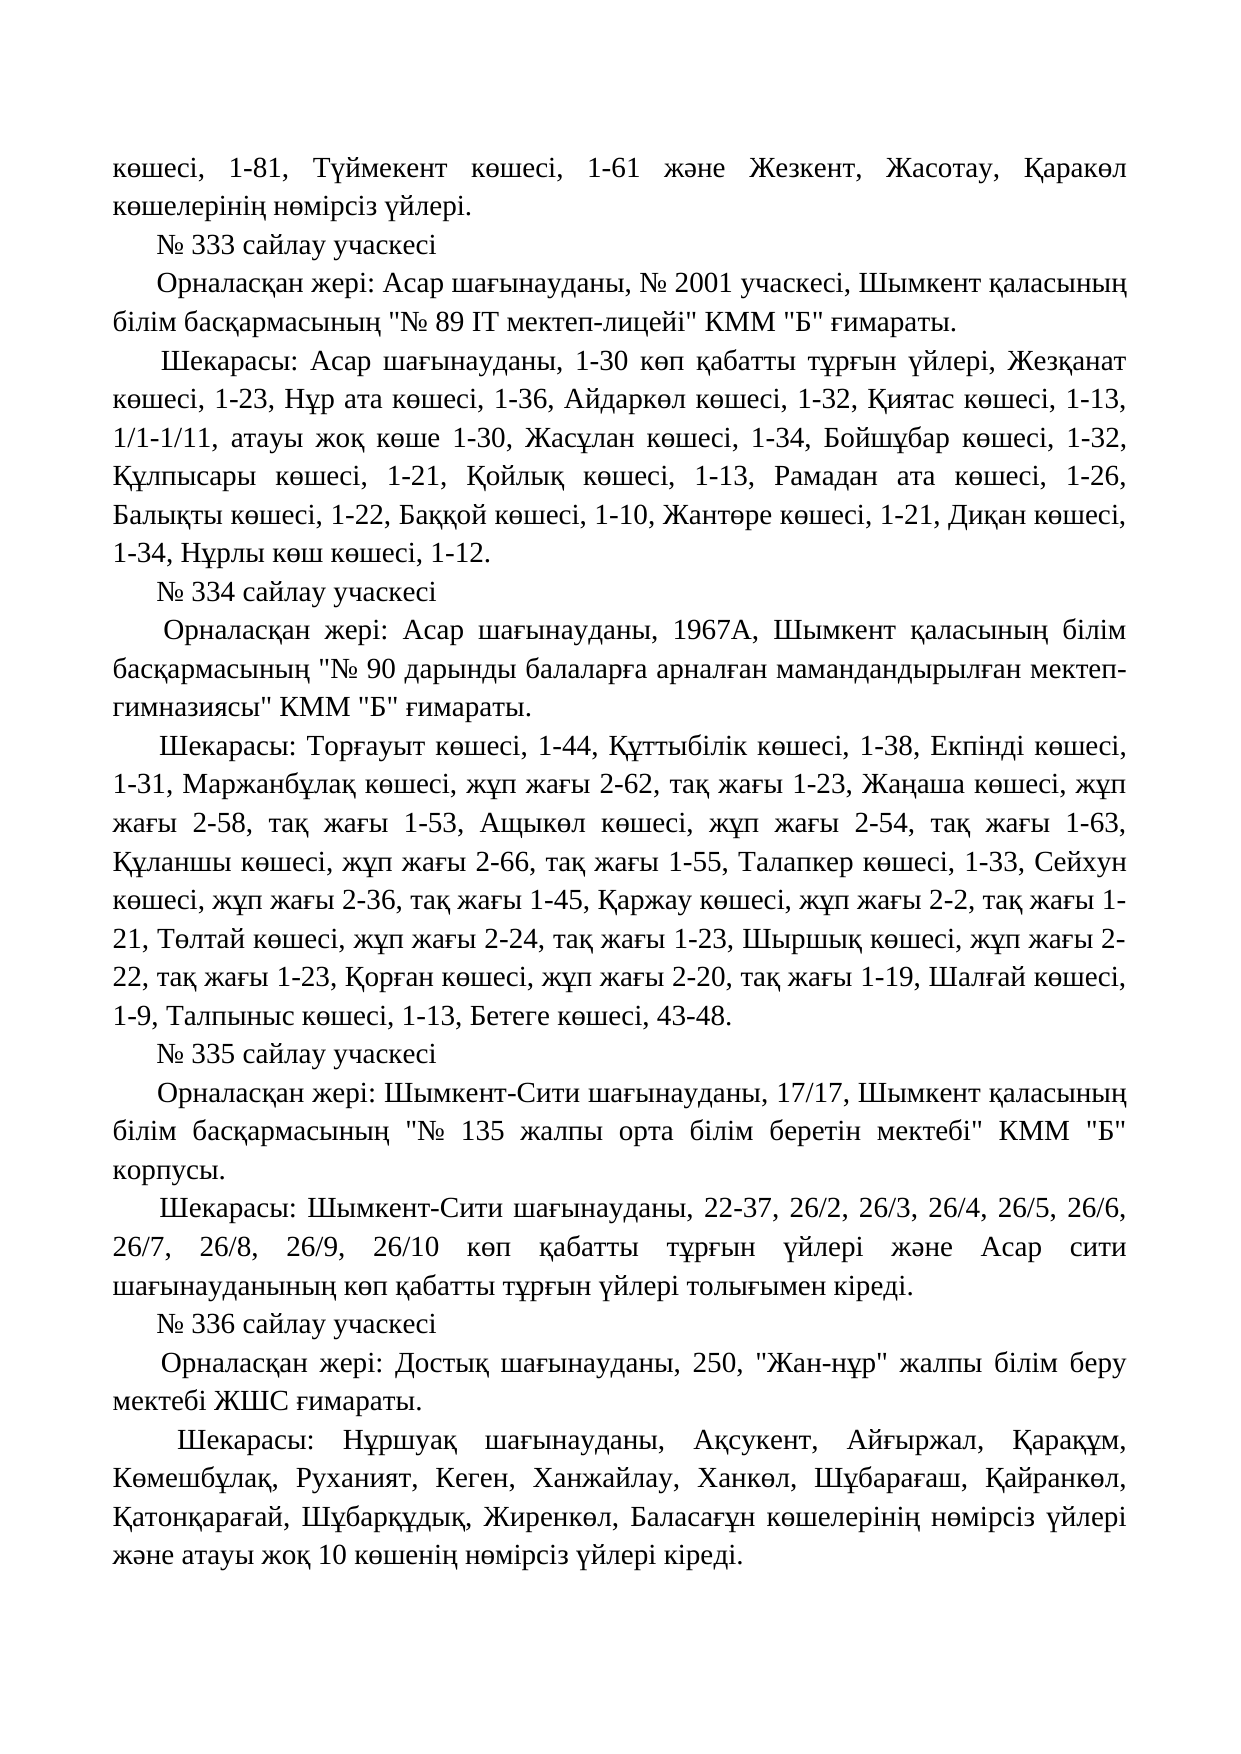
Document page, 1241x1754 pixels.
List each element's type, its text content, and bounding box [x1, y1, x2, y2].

text Орналасқан жері: Асар шағынауданы, 1967А, Шымкент қаласының білім басқармасының "№ 90 дарынды балаларға арналған мамандандырылған мектеп-гимназиясы" КММ "Б" ғимараты. [112, 612, 1128, 723]
text № 335 сайлау учаскесі [112, 1036, 1128, 1070]
text № 334 сайлау учаскесі [112, 574, 1128, 607]
text Орналасқан жері: Асар шағынауданы, № 2001 учаскесі, Шымкент қаласының білім басқармасының "№ 89 ІТ мектеп-лицейі" КММ "Б" ғимараты. [112, 266, 1128, 338]
text Шекарасы: Торғауыт көшесі, 1-44, Құттыбілік көшесі, 1-38, Екпінді көшесі, 1-31, Маржанбұлақ көшесі, жұп жағы 2-62, тақ жағы 1-23, Жаңаша көшесі, жұп жағы 2-58, тақ жағы 1-53, Ащыкөл көшесі, жұп жағы 2-54, тақ жағы 1-63, Құланшы көшесі, жұп жағы 2-66, тақ жағы 1-55, Талапкер көшесі, 1-33, Сейхун көшесі, жұп жағы 2-36, тақ жағы 1-45, Қаржау көшесі, жұп жағы 2-2, тақ жағы 1-21, Төлтай көшесі, жұп жағы 2-24, тақ жағы 1-23, Шыршық көшесі, жұп жағы 2-22, тақ жағы 1-23, Қорған көшесі, жұп жағы 2-20, тақ жағы 1-19, Шалғай көшесі, 1-9, Талпыныс көшесі, 1-13, Бетеге көшесі, 43-48. [112, 728, 1128, 1031]
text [112, 150, 1128, 222]
text Орналасқан жері: Шымкент-Сити шағынауданы, 17/17, Шымкент қаласының білім басқармасының "№ 135 жалпы орта білім беретін мектебі" КММ "Б" корпусы. [112, 1075, 1128, 1186]
text Шекарасы: Асар шағынауданы, 1-30 көп қабатты тұрғын үйлері, Жезқанат көшесі, 1-23, Нұр ата көшесі, 1-36, Айдаркөл көшесі, 1-32, Қиятас көшесі, 1-13, 1/1-1/11, атауы жоқ көше 1-30, Жасұлан көшесі, 1-34, Бойшұбар көшесі, 1-32, Құлпысары көшесі, 1-21, Қойлық көшесі, 1-13, Рамадан ата көшесі, 1-26, Балықты көшесі, 1-22, Баққой көшесі, 1-10, Жантөре көшесі, 1-21, Диқан көшесі, 1-34, Нұрлы көш көшесі, 1-12. [112, 343, 1128, 569]
text Орналасқан жері: Достық шағынауданы, 250, "Жан-нұр" жалпы білім беру мектебі ЖШС ғимараты. [112, 1345, 1128, 1417]
text Шекарасы: Шымкент-Сити шағынауданы, 22-37, 26/2, 26/3, 26/4, 26/5, 26/6, 26/7, 26/8, 26/9, 26/10 көп қабатты тұрғын үйлері және Асар сити шағынауданының көп қабатты тұрғын үйлері толығымен кіреді. [112, 1191, 1128, 1301]
text № 336 сайлау учаскесі [112, 1306, 1128, 1340]
text № 333 сайлау учаскесі [112, 227, 1128, 261]
text Шекарасы: Нұршуақ шағынауданы, Ақсукент, Айғыржал, Қарақұм, Көмешбұлақ, Руханият, Кеген, Ханжайлау, Ханкөл, Шұбарағаш, Қайранкөл, Қатонқарағай, Шұбарқұдық, Жиренкөл, Баласағұн көшелерінің нөмірсіз үйлері және атауы жоқ 10 көшенің нөмірсіз үйлері кіреді. [112, 1422, 1128, 1571]
